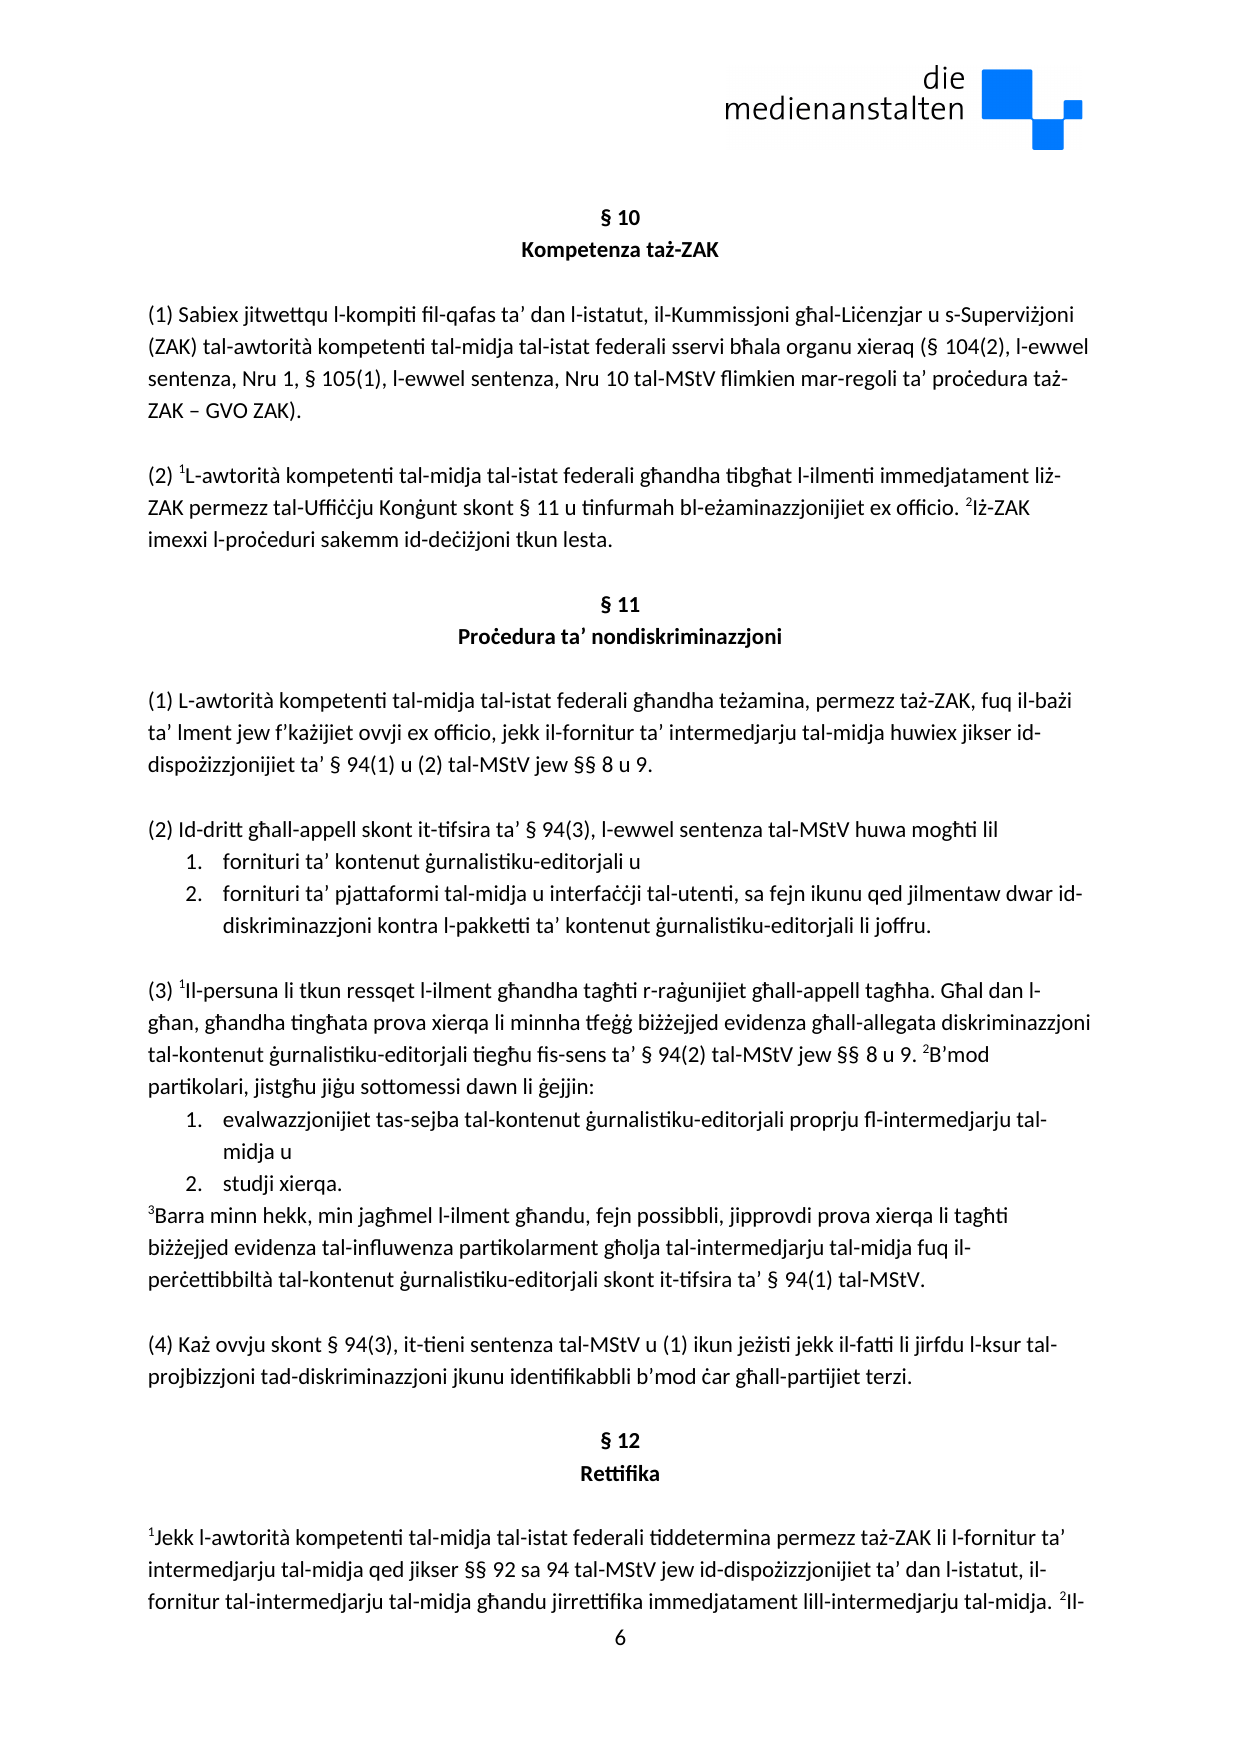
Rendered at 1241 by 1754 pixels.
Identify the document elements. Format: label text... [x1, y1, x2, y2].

text (1) L-awtorità kompetenti tal-midja tal-istat federali għandha teżamina, permezz taż-ZAK, fuq il-bażi ta’ lment jew f’każijiet ovvji ex officio, jekk il-fornitur ta’ intermedjarju tal-midja huwiex jikser id-dispożizzjonijiet ta’ § 94(1) u (2) tal-MStV jew §§ 8 u 9. [148, 686, 1093, 779]
text (4) Każ ovvju skont § 94(3), it-tieni sentenza tal-MStV u (1) ikun jeżisti jekk il-fatti li jirfdu l-ksur tal-projbizzjoni tad-diskriminazzjoni jkunu identifikabbli b’mod ċar għall-partijiet terzi. [148, 1330, 1093, 1390]
text § 12 [148, 1427, 1093, 1454]
text 3Barra minn hekk, min jagħmel l-ilment għandu, fejn possibbli, jipprovdi prova xierqa li tagħti biżżejjed evidenza tal-influwenza partikolarment għolja tal-intermedjarju tal-midja fuq il-perċettibbiltà tal-kontenut ġurnalistiku-editorjali skont it-tifsira ta’ § 94(1) tal-MStV. [148, 1201, 1093, 1294]
text (2) Id-dritt għall-appell skont it-tifsira ta’ § 94(3), l-ewwel sentenza tal-MStV huwa mogħti lil [148, 815, 1093, 843]
list fornituri ta’ pjattaformi tal-midja u interfaċċji tal-utenti, sa fejn ikunu qed jilmentaw dwar id-diskriminazzjoni kontra l-pakketti ta’ kontenut ġurnalistiku-editorjali li joffru. [185, 879, 1093, 939]
list studji xierqa. [185, 1169, 1093, 1197]
text (1) Sabiex jitwettqu l-kompiti fil-qafas ta’ dan l-istatut, il-Kummissjoni għal-Liċenzjar u s-Superviżjoni (ZAK) tal-awtorità kompetenti tal-midja tal-istat federali sservi bħala organu xieraq (§ 104(2), l-ewwel sentenza, Nru 1, § 105(1), l-ewwel sentenza, Nru 10 tal-MStV flimkien mar-regoli ta’ proċedura taż-ZAK – GVO ZAK). [148, 300, 1093, 424]
list fornituri ta’ kontenut ġurnalistiku-editorjali u [185, 847, 1093, 875]
text (2) 1L-awtorità kompetenti tal-midja tal-istat federali għandha tibgħat l-ilmenti immedjatament liż-ZAK permezz tal-Uffiċċju Konġunt skont § 11 u tinfurmah bl-eżaminazzjonijiet ex officio. 2Iż-ZAK imexxi l-proċeduri sakemm id-deċiżjoni tkun lesta. [148, 461, 1093, 553]
text Proċedura ta’ nondiskriminazzjoni [148, 622, 1093, 650]
text (3) 1Il-persuna li tkun ressqet l-ilment għandha tagħti r-raġunijiet għall-appell tagħha. Għal dan l-għan, għandha tingħata prova xierqa li minnha tfeġġ biżżejjed evidenza għall-allegata diskriminazzjoni tal-kontenut ġurnalistiku-editorjali tiegħu fis-sens ta’ § 94(2) tal-MStV jew §§ 8 u 9. 2B’mod partikolari, jistgħu jiġu sottomessi dawn li ġejjin: [148, 976, 1093, 1101]
text Rettifika [148, 1459, 1093, 1487]
text § 11 [148, 590, 1093, 618]
text § 10 [148, 203, 1093, 231]
picture [726, 65, 1083, 150]
text Kompetenza taż-ZAK [148, 236, 1093, 264]
list evalwazzjonijiet tas-sejba tal-kontenut ġurnalistiku-editorjali proprju fl-intermedjarju tal-midja u [185, 1105, 1093, 1165]
